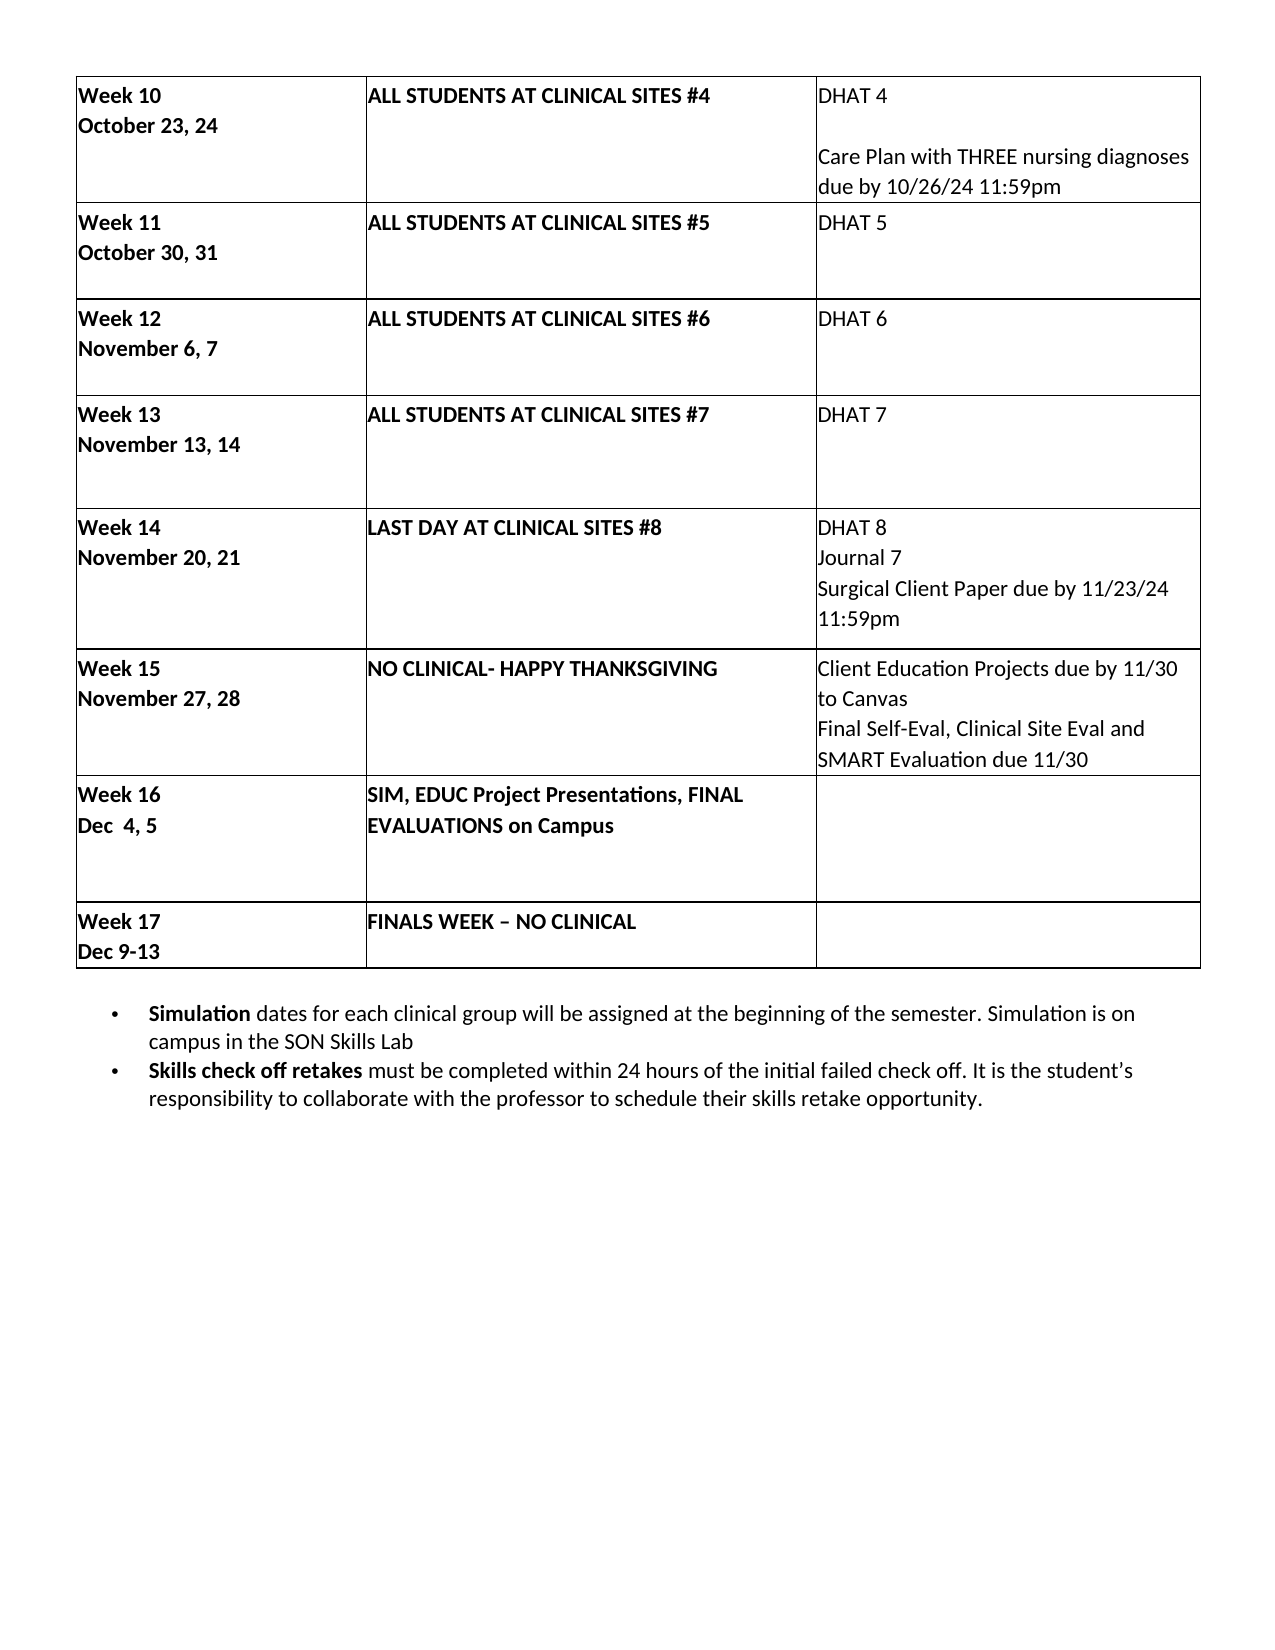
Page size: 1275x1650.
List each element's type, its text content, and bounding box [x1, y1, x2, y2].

table_cell Week 13 November 13, 14 [77, 396, 366, 507]
table_cell NO CLINICAL- HAPPY THANKSGIVING [367, 650, 816, 775]
list Simulation dates for each clinical group will be assigned at the beginning of the semester. Simulation is on campus in the SON Skills Lab [111, 999, 1145, 1055]
table_cell SIM, EDUC Project Presentations, FINAL EVALUATIONS on Campus [367, 776, 816, 901]
table_cell [817, 776, 1200, 901]
table_cell Week 15 November 27, 28 [77, 650, 366, 775]
table_cell Week 17 Dec 9-13 [77, 903, 366, 967]
table_cell DHAT 4 Care Plan with THREE nursing diagnoses due by 10/26/24 11:59pm [817, 77, 1200, 202]
table_cell Client Education Projects due by 11/30 to Canvas Final Self-Eval, Clinical Site Eval and SMART Evaluation due 11/30 [817, 650, 1200, 775]
table_cell DHAT 6 [817, 300, 1200, 394]
table_cell ALL STUDENTS AT CLINICAL SITES #5 [367, 203, 816, 298]
table_cell Week 12 November 6, 7 [77, 300, 366, 394]
table_cell Week 11 October 30, 31 [77, 203, 366, 298]
table_cell LAST DAY AT CLINICAL SITES #8 [367, 509, 816, 648]
table_cell DHAT 5 [817, 203, 1200, 298]
table_cell Week 10 October 23, 24 [77, 77, 366, 202]
table_cell DHAT 7 [817, 396, 1200, 507]
table_cell ALL STUDENTS AT CLINICAL SITES #6 [367, 300, 816, 394]
table_cell Week 14 November 20, 21 [77, 509, 366, 648]
table_cell DHAT 8 Journal 7 Surgical Client Paper due by 11/23/24 11:59pm [817, 509, 1200, 648]
table_cell ALL STUDENTS AT CLINICAL SITES #4 [367, 77, 816, 202]
table_cell ALL STUDENTS AT CLINICAL SITES #7 [367, 396, 816, 507]
table_cell FINALS WEEK – NO CLINICAL [367, 903, 816, 967]
table_cell Week 16 Dec 4, 5 [77, 776, 366, 901]
table_cell [817, 903, 1200, 967]
list Skills check off retakes must be completed within 24 hours of the initial failed check off. It is the student’s responsibility to collaborate with the professor to schedule their skills retake opportunity. [111, 1056, 1145, 1112]
